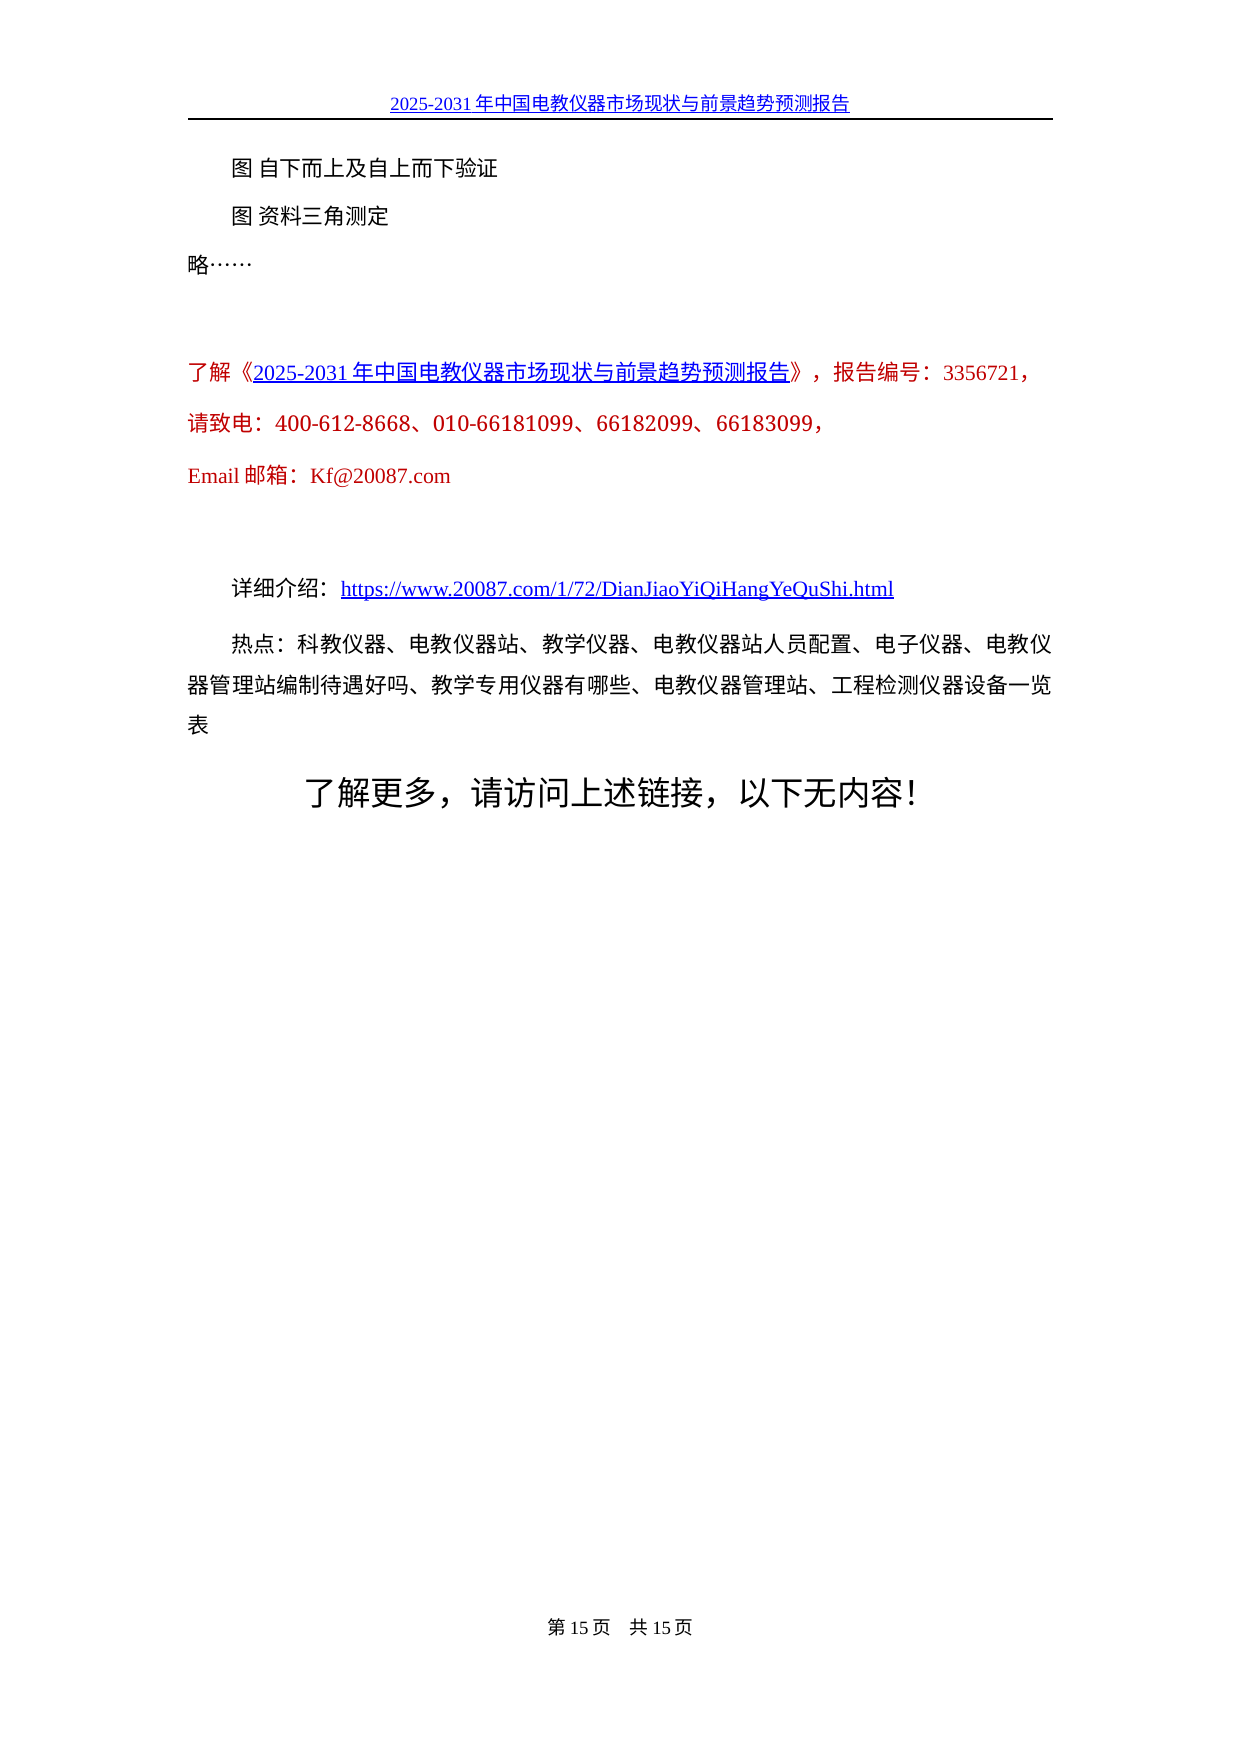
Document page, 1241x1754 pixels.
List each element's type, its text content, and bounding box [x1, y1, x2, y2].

title 了解更多，请访问上述链接，以下无内容！ [187, 758, 1053, 823]
text 了解《2025-2031年中国电教仪器市场现状与前景趋势预测报告》，报告编号：3356721， [187, 354, 1053, 387]
text 热点：科教仪器、电教仪器站、教学仪器、电教仪器站人员配置、电子仪器、电教仪器管理站编制待遇好吗、教学专用仪器有哪些、电教仪器管理站、工程检测仪器设备一览表 [187, 627, 1053, 741]
text 请致电：400-612-8668、010-66181099、66182099、66183099， [187, 406, 1053, 438]
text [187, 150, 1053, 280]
text 详细介绍：https://www.20087.com/1/72/DianJiaoYiQiHangYeQuShi.html [187, 570, 1053, 603]
text Email邮箱：Kf@20087.com [187, 457, 1053, 490]
